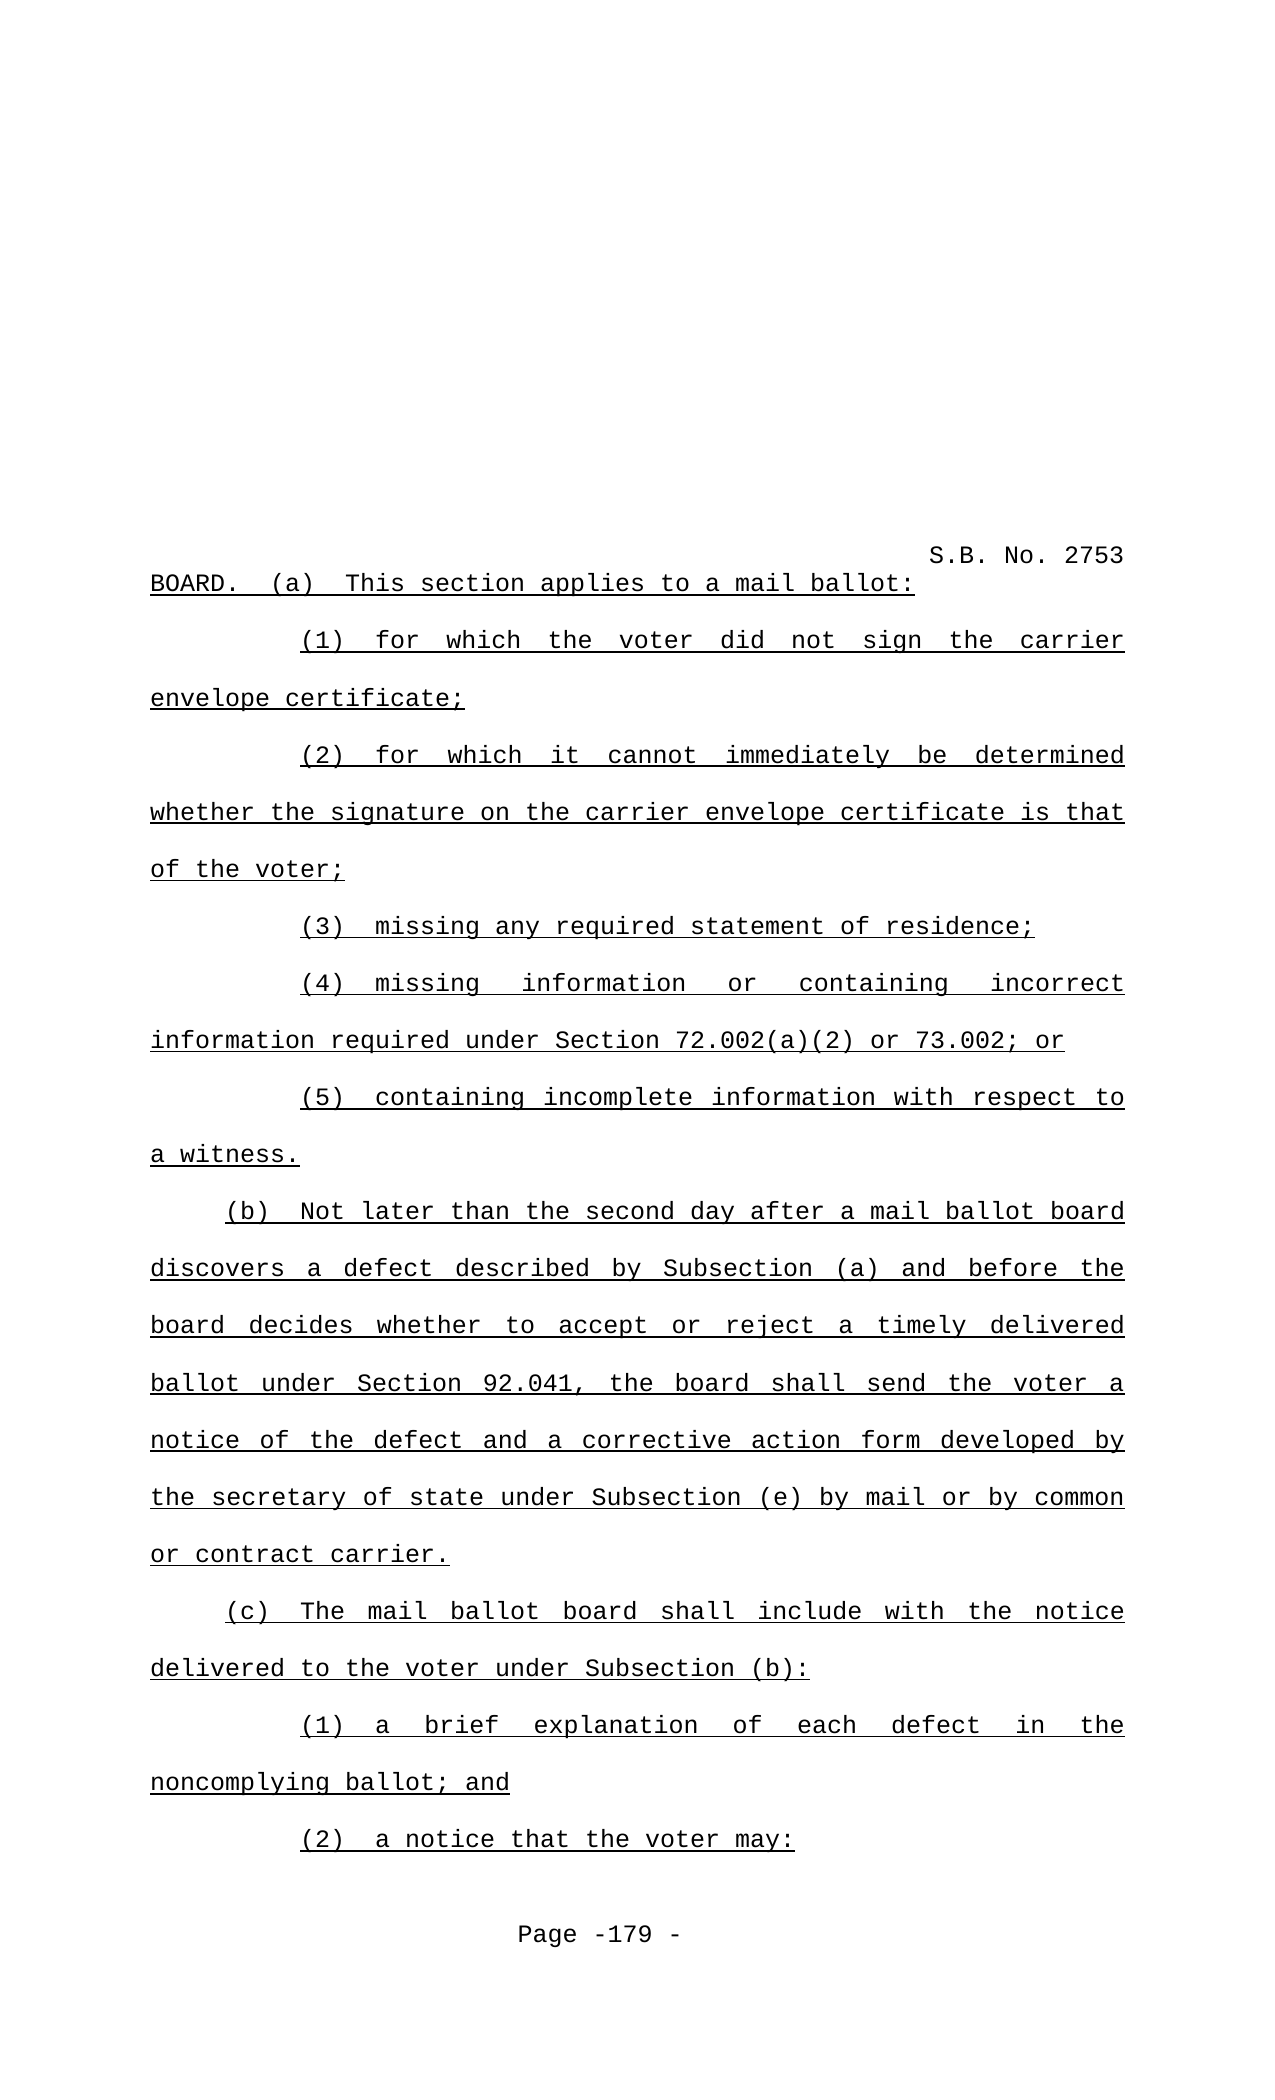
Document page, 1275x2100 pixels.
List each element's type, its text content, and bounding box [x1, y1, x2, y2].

text (b) Not later than the second day after a mail ballot board discovers a defect described by Subsection (a) and before the board decides whether to accept or reject a timely delivered ballot under Section 92.041, the board shall send the voter a notice of the defect and a corrective action form developed by the secretary of state under Subsection (e) by mail or by common or contract carrier. [150, 1395, 1125, 1450]
text (1) for which the voter did not sign the carrier envelope certificate; [150, 628, 1125, 713]
text (b) Not later than the second day after a mail ballot board discovers a defect described by Subsection (a) and before the board decides whether to accept or reject a timely delivered ballot under Section 92.041, the board shall send the voter a notice of the defect and a corrective action form developed by the secretary of state under Subsection (e) by mail or by common or contract carrier. [150, 1509, 1125, 1570]
text (b) Not later than the second day after a mail ballot board discovers a defect described by Subsection (a) and before the board decides whether to accept or reject a timely delivered ballot under Section 92.041, the board shall send the voter a notice of the defect and a corrective action form developed by the secretary of state under Subsection (e) by mail or by common or contract carrier. [150, 1338, 1125, 1393]
text (b) Not later than the second day after a mail ballot board discovers a defect described by Subsection (a) and before the board decides whether to accept or reject a timely delivered ballot under Section 92.041, the board shall send the voter a notice of the defect and a corrective action form developed by the secretary of state under Subsection (e) by mail or by common or contract carrier. [150, 1281, 1125, 1336]
text (c) The mail ballot board shall include with the notice delivered to the voter under Subsection (b): [150, 1598, 1125, 1684]
text (4) missing information or containing incorrect information required under Section 72.002(a)(2) or 73.002; or [150, 970, 1125, 1056]
text (2) for which it cannot immediately be determined whether the signature on the carrier envelope certificate is that of the voter; [150, 824, 1125, 885]
text (2) a notice that the voter may: [150, 1827, 1125, 1855]
text (b) Not later than the second day after a mail ballot board discovers a defect described by Subsection (a) and before the board decides whether to accept or reject a timely delivered ballot under Section 92.041, the board shall send the voter a notice of the defect and a corrective action form developed by the secretary of state under Subsection (e) by mail or by common or contract carrier. [150, 1452, 1125, 1508]
text (1) a brief explanation of each defect in the noncomplying ballot; and [150, 1712, 1125, 1798]
text (5) containing incomplete information with respect to a witness. [150, 1084, 1125, 1170]
text (b) Not later than the second day after a mail ballot board discovers a defect described by Subsection (a) and before the board decides whether to accept or reject a timely delivered ballot under Section 92.041, the board shall send the voter a notice of the defect and a corrective action form developed by the secretary of state under Subsection (e) by mail or by common or contract carrier. [150, 1199, 1125, 1279]
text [150, 571, 1125, 599]
text (2) for which it cannot immediately be determined whether the signature on the carrier envelope certificate is that of the voter; [150, 742, 1125, 822]
text (3) missing any required statement of residence; [150, 913, 1125, 942]
